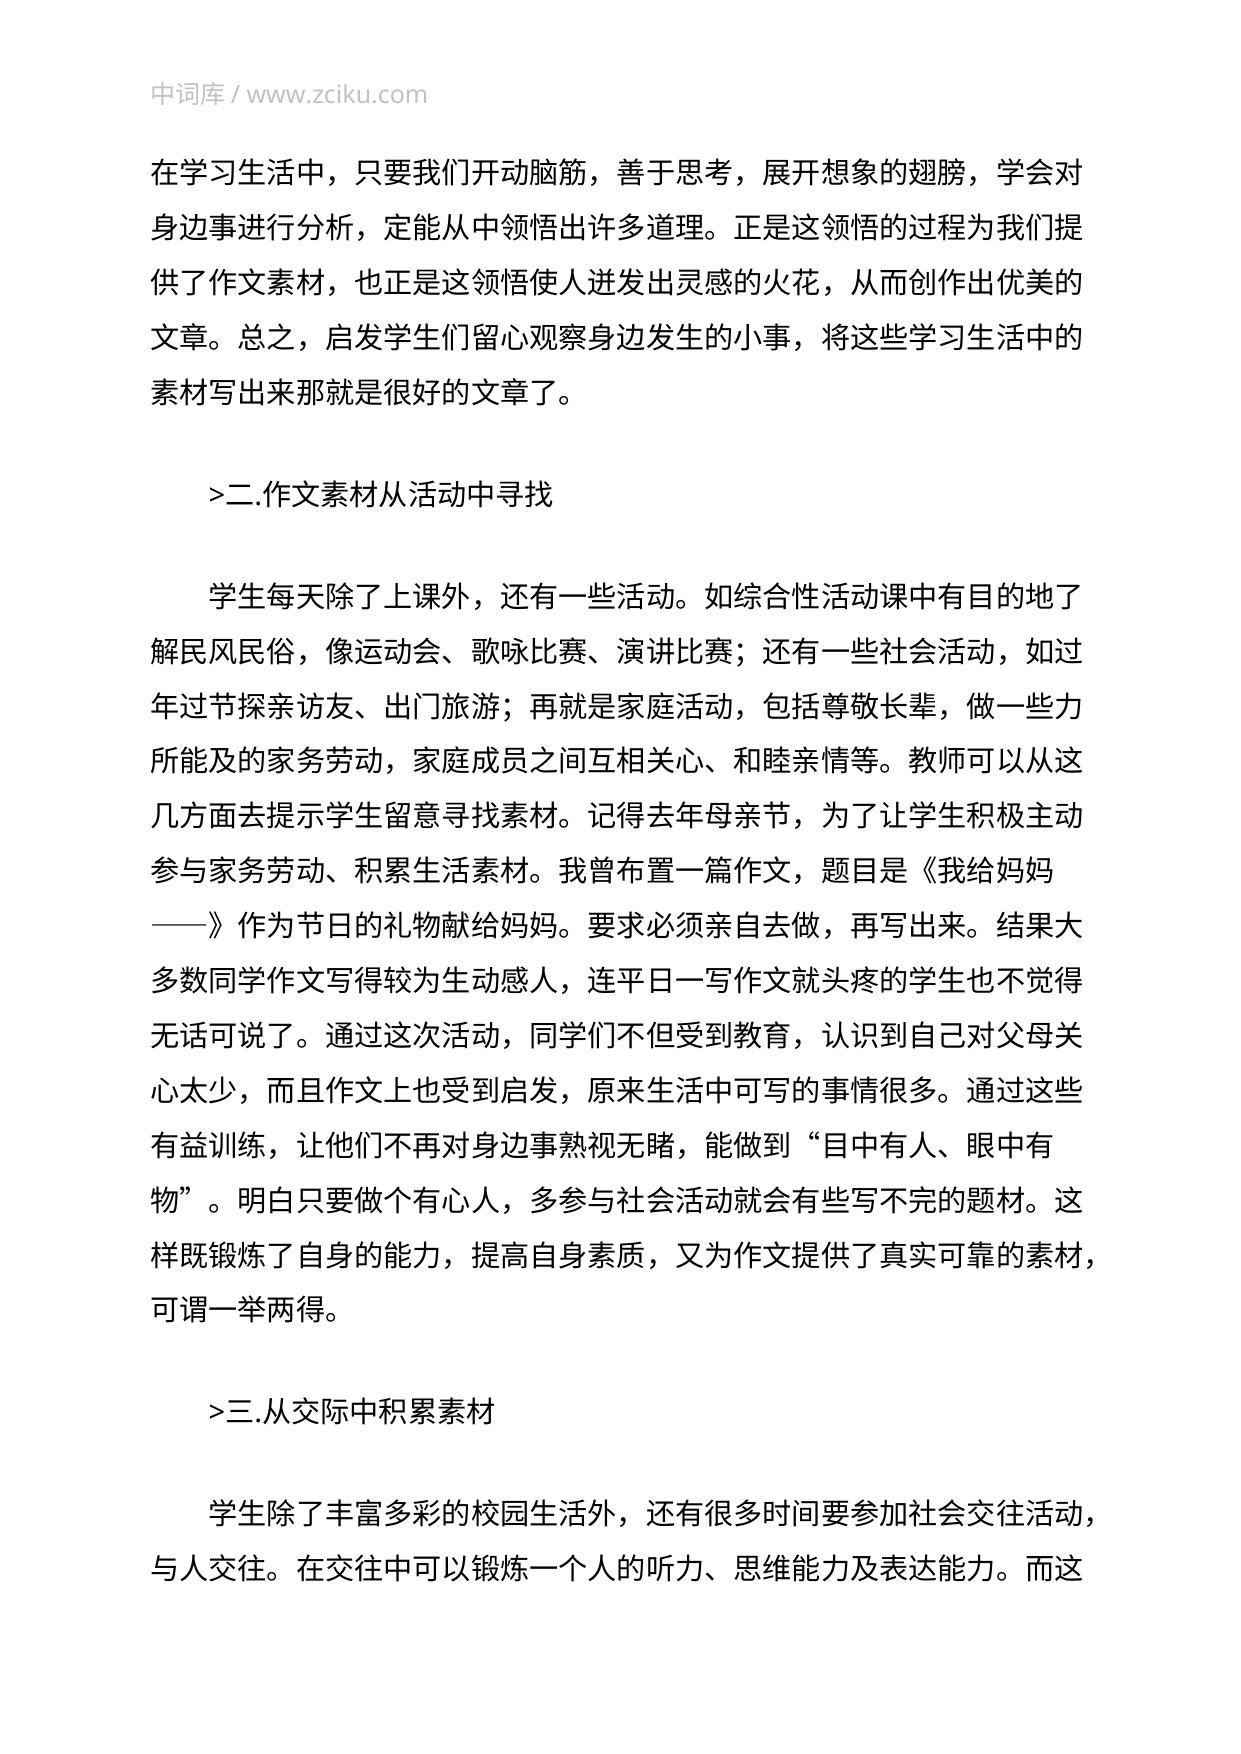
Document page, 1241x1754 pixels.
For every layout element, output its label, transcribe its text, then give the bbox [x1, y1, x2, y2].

text 学生每天除了上课外，还有一些活动。如综合性活动课中有目的地了解民风民俗，像运动会、歌咏比赛、演讲比赛；还有一些社会活动，如过年过节探亲访友、出门旅游；再就是家庭活动，包括尊敬长辈，做一些力所能及的家务劳动，家庭成员之间互相关心、和睦亲情等。教师可以从这几方面去提示学生留意寻找素材。记得去年母亲节，为了让学生积极主动参与家务劳动、积累生活素材。我曾布置一篇作文，题目是《我给妈妈——》作为节日的礼物献给妈妈。要求必须亲自去做，再写出来。结果大多数同学作文写得较为生动感人，连平日一写作文就头疼的学生也不觉得无话可说了。通过这次活动，同学们不但受到教育，认识到自己对父母关心太少，而且作文上也受到启发，原来生活中可写的事情很多。通过这些有益训练，让他们不再对身边事熟视无睹，能做到“目中有人、眼中有物”。明白只要做个有心人，多参与社会活动就会有些写不完的题材。这样既锻炼了自身的能力，提高自身素质，又为作文提供了真实可靠的素材，可谓一举两得。 [150, 573, 1090, 1329]
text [150, 1491, 1090, 1588]
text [150, 150, 1090, 412]
text >二.作文素材从活动中寻找 [150, 471, 1090, 514]
text >三.从交际中积累素材 [150, 1389, 1090, 1431]
